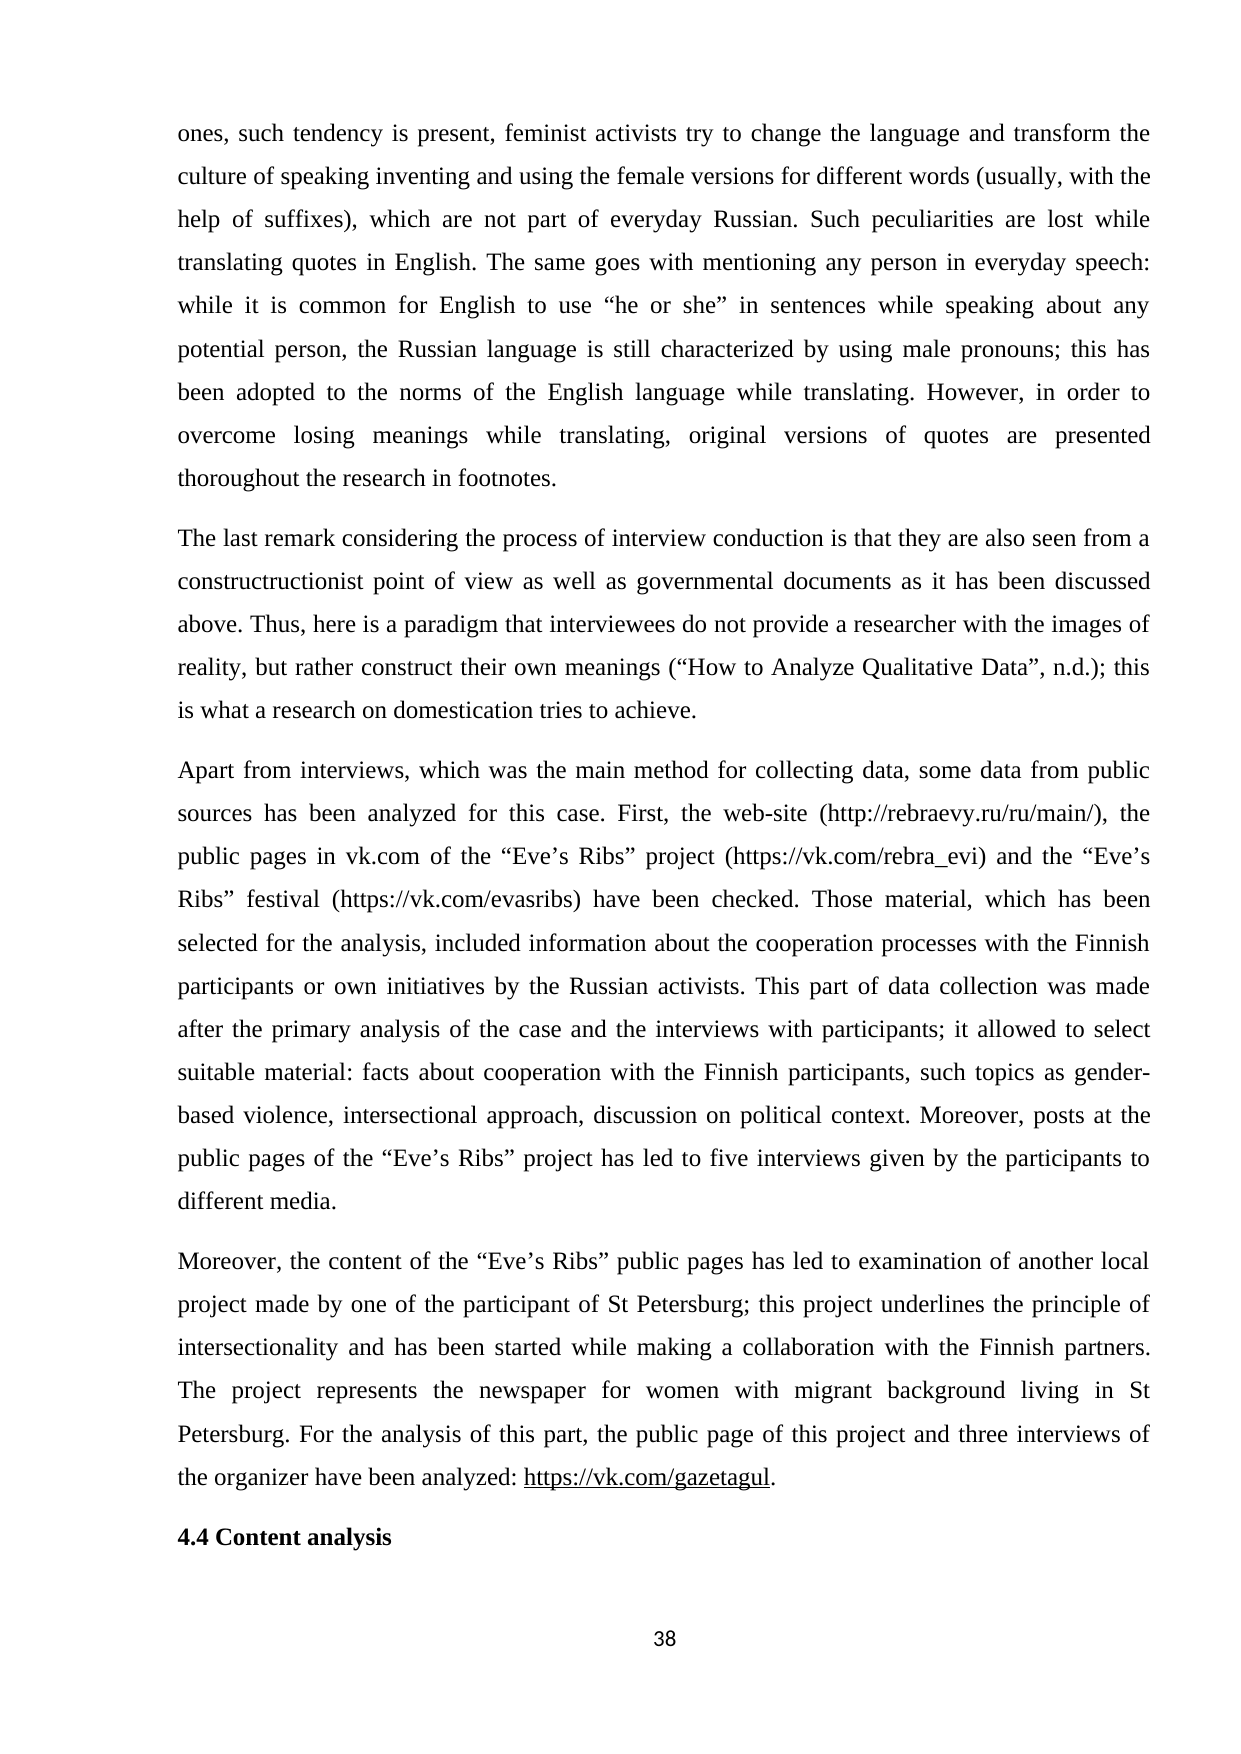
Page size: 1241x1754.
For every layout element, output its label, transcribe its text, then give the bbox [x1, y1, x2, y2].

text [177, 118, 1152, 492]
text 4.4 Content analysis [177, 1522, 1152, 1550]
text Apart from interviews, which was the main method for collecting data, some data from public sources has been analyzed for this case. First, the web-site (http://rebraevy.ru/ru/main/), the public pages in vk.com of the “Eve’s Ribs” project (https://vk.com/rebra_evi) and the “Eve’s Ribs” festival (https://vk.com/evasribs) have been checked. Those material, which has been selected for the analysis, included information about the cooperation processes with the Finnish participants or own initiatives by the Russian activists. This part of data collection was made after the primary analysis of the case and the interviews with participants; it allowed to select suitable material: facts about cooperation with the Finnish participants, such topics as gender-based violence, intersectional approach, discussion on political context. Moreover, posts at the public pages of the “Eve’s Ribs” project has led to five interviews given by the participants to different media. [177, 755, 1152, 1215]
text Moreover, the content of the “Eve’s Ribs” public pages has led to examination of another local project made by one of the participant of St Petersburg; this project underlines the principle of intersectionality and has been started while making a collaboration with the Finnish partners. The project represents the newspaper for women with migrant background living in St Petersburg. For the analysis of this part, the public page of this project and three interviews of the organizer have been analyzed: https://vk.com/gazetagul. [177, 1246, 1152, 1491]
text The last remark considering the process of interview conduction is that they are also seen from a constructructionist point of view as well as governmental documents as it has been discussed above. Thus, here is a paradigm that interviewees do not provide a researcher with the images of reality, but rather construct their own meanings (“How to Analyze Qualitative Data”, n.d.); this is what a research on domestication tries to achieve. [177, 523, 1152, 724]
